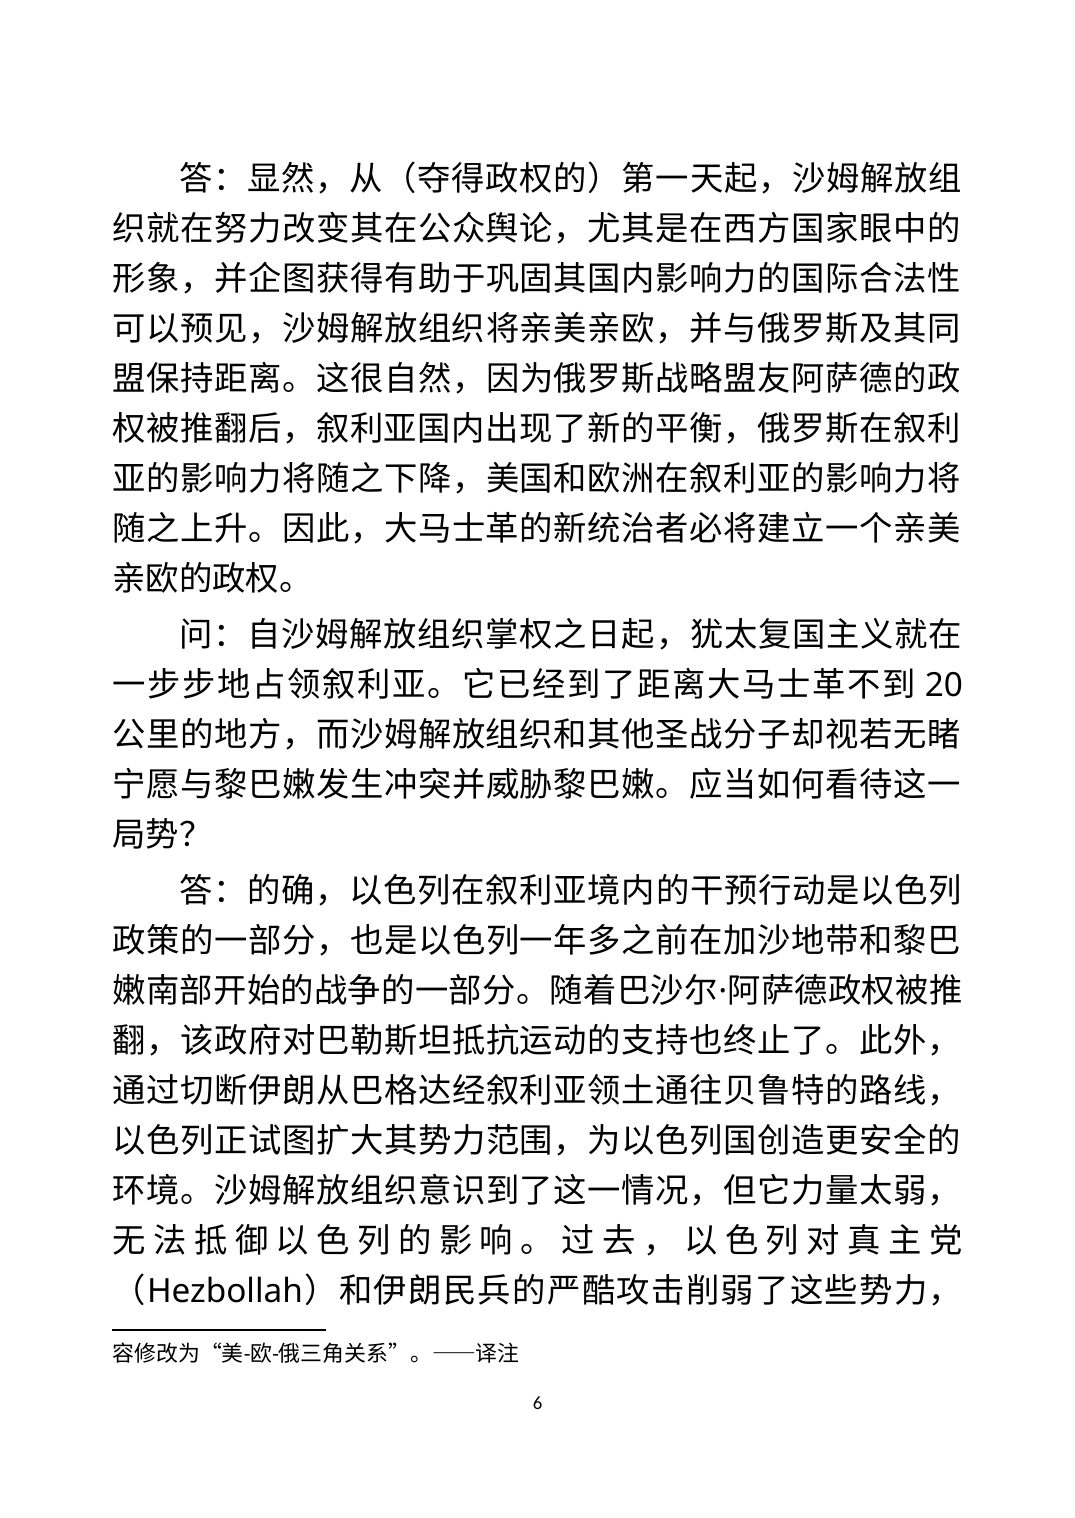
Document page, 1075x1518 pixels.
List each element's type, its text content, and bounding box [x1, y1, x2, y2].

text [112, 862, 963, 1312]
text 问：自沙姆解放组织掌权之日起，犹太复国主义就在一步步地占领叙利亚。它已经到了距离大马士革不到20公里的地方，而沙姆解放组织和其他圣战分子却视若无睹，宁愿与黎巴嫩发生冲突并威胁黎巴嫩。应当如何看待这一局势？ [112, 606, 963, 856]
text 答：显然，从（夺得政权的）第一天起，沙姆解放组织就在努力改变其在公众舆论，尤其是在西方国家眼中的形象，并企图获得有助于巩固其国内影响力的国际合法性。可以预见，沙姆解放组织将亲美亲欧，并与俄罗斯及其同盟保持距离。这很自然，因为俄罗斯战略盟友阿萨德的政权被推翻后，叙利亚国内出现了新的平衡，俄罗斯在叙利亚的影响力将随之下降，美国和欧洲在叙利亚的影响力将随之上升。因此，大马士革的新统治者必将建立一个亲美亲欧的政权。 [112, 150, 963, 600]
